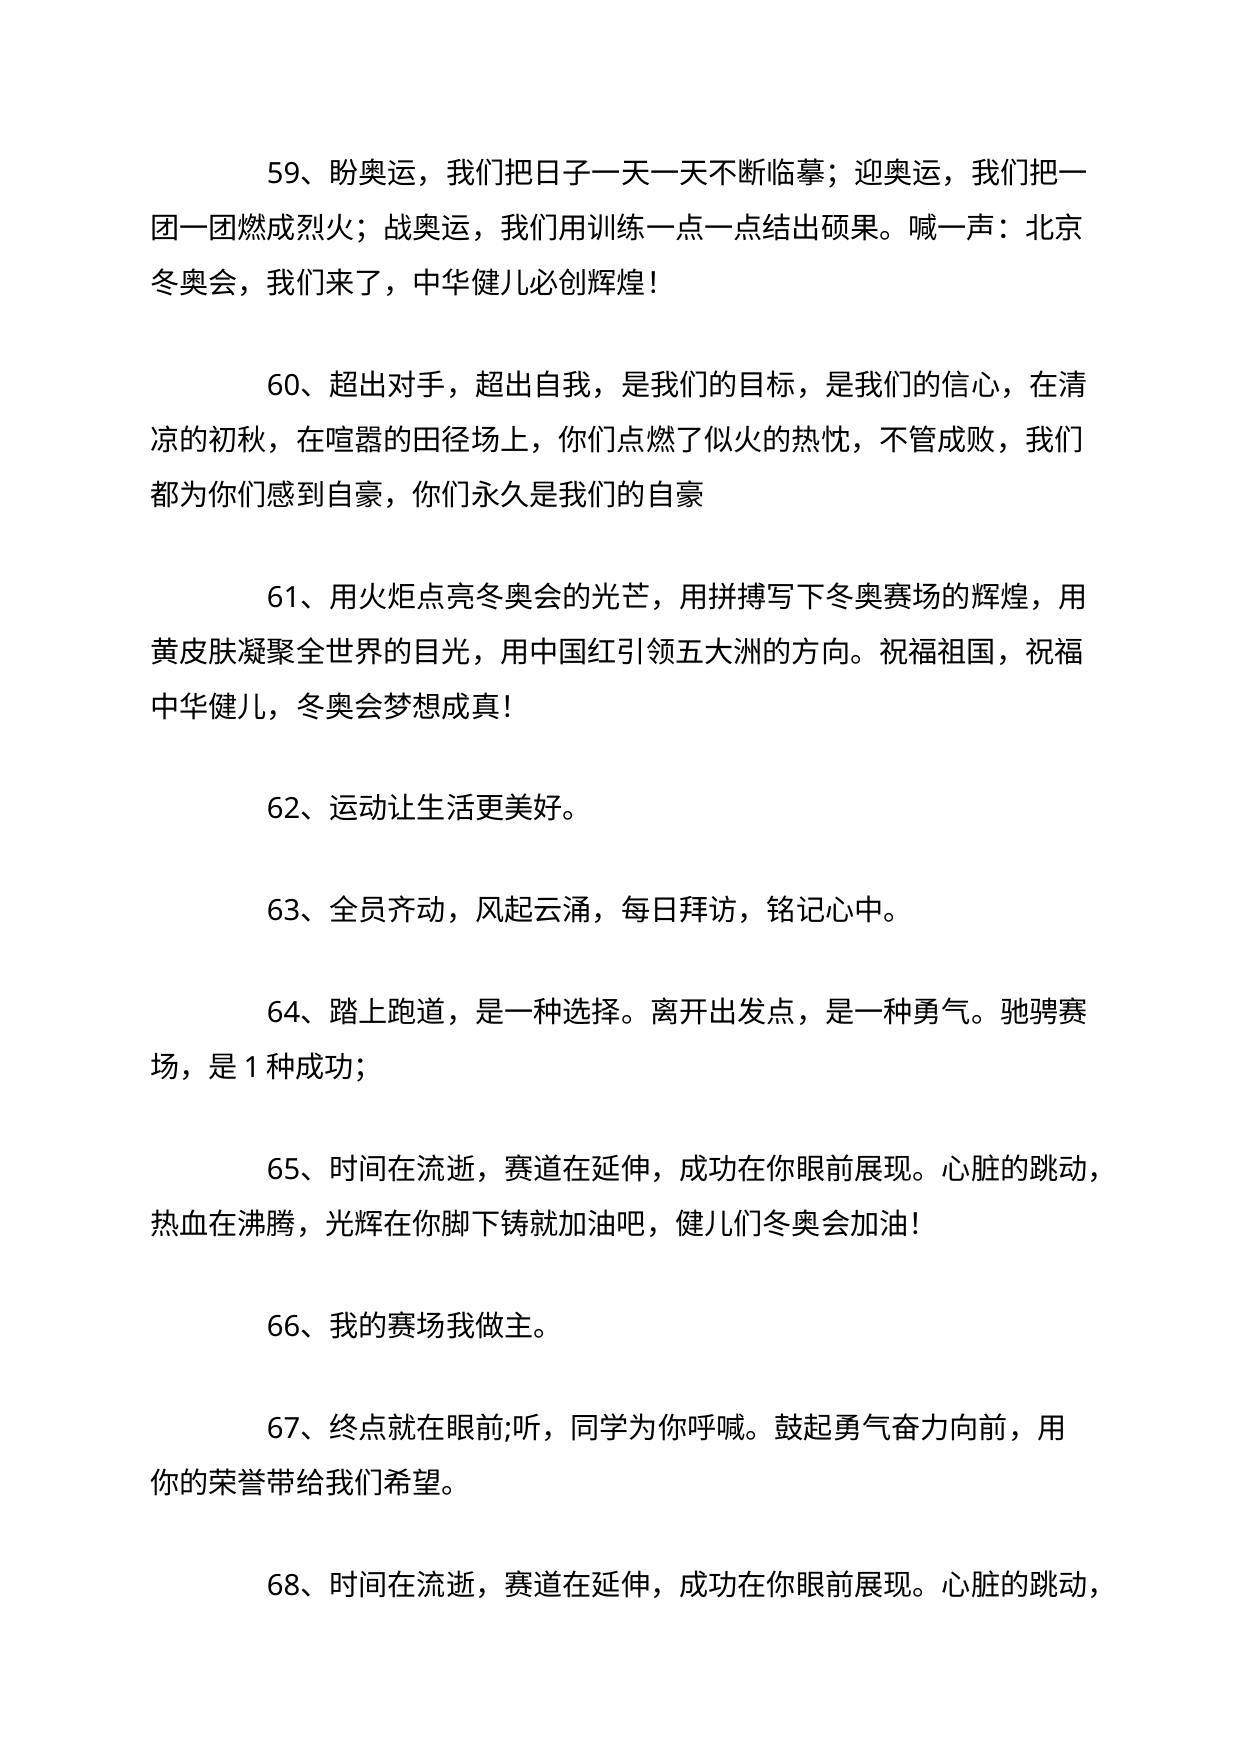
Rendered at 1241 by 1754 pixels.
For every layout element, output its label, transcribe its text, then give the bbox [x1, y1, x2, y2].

text 60、超出对手，超出自我，是我们的目标，是我们的信心，在清凉的初秋，在喧嚣的田径场上，你们点燃了似火的热忱，不管成败，我们都为你们感到自豪，你们永久是我们的自豪 [150, 362, 1090, 514]
text 67、终点就在眼前;听，同学为你呼喊。鼓起勇气奋力向前，用你的荣誉带给我们希望。 [150, 1405, 1090, 1502]
text 64、踏上跑道，是一种选择。离开出发点，是一种勇气。驰骋赛场，是1种成功； [150, 989, 1090, 1086]
text 63、全员齐动，风起云涌，每日拜访，铭记心中。 [150, 887, 1090, 929]
text 59、盼奥运，我们把日子一天一天不断临摹；迎奥运，我们把一团一团燃成烈火；战奥运，我们用训练一点一点结出硕果。喊一声：北京冬奥会，我们来了，中华健儿必创辉煌！ [150, 150, 1090, 302]
text 61、用火炬点亮冬奥会的光芒，用拼搏写下冬奥赛场的辉煌，用黄皮肤凝聚全世界的目光，用中国红引领五大洲的方向。祝福祖国，祝福中华健儿，冬奥会梦想成真！ [150, 573, 1090, 726]
text 66、我的赛场我做主。 [150, 1303, 1090, 1345]
text 62、运动让生活更美好。 [150, 785, 1090, 827]
text 65、时间在流逝，赛道在延伸，成功在你眼前展现。心脏的跳动，热血在沸腾，光辉在你脚下铸就加油吧，健儿们冬奥会加油！ [150, 1146, 1090, 1243]
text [150, 1561, 1090, 1604]
